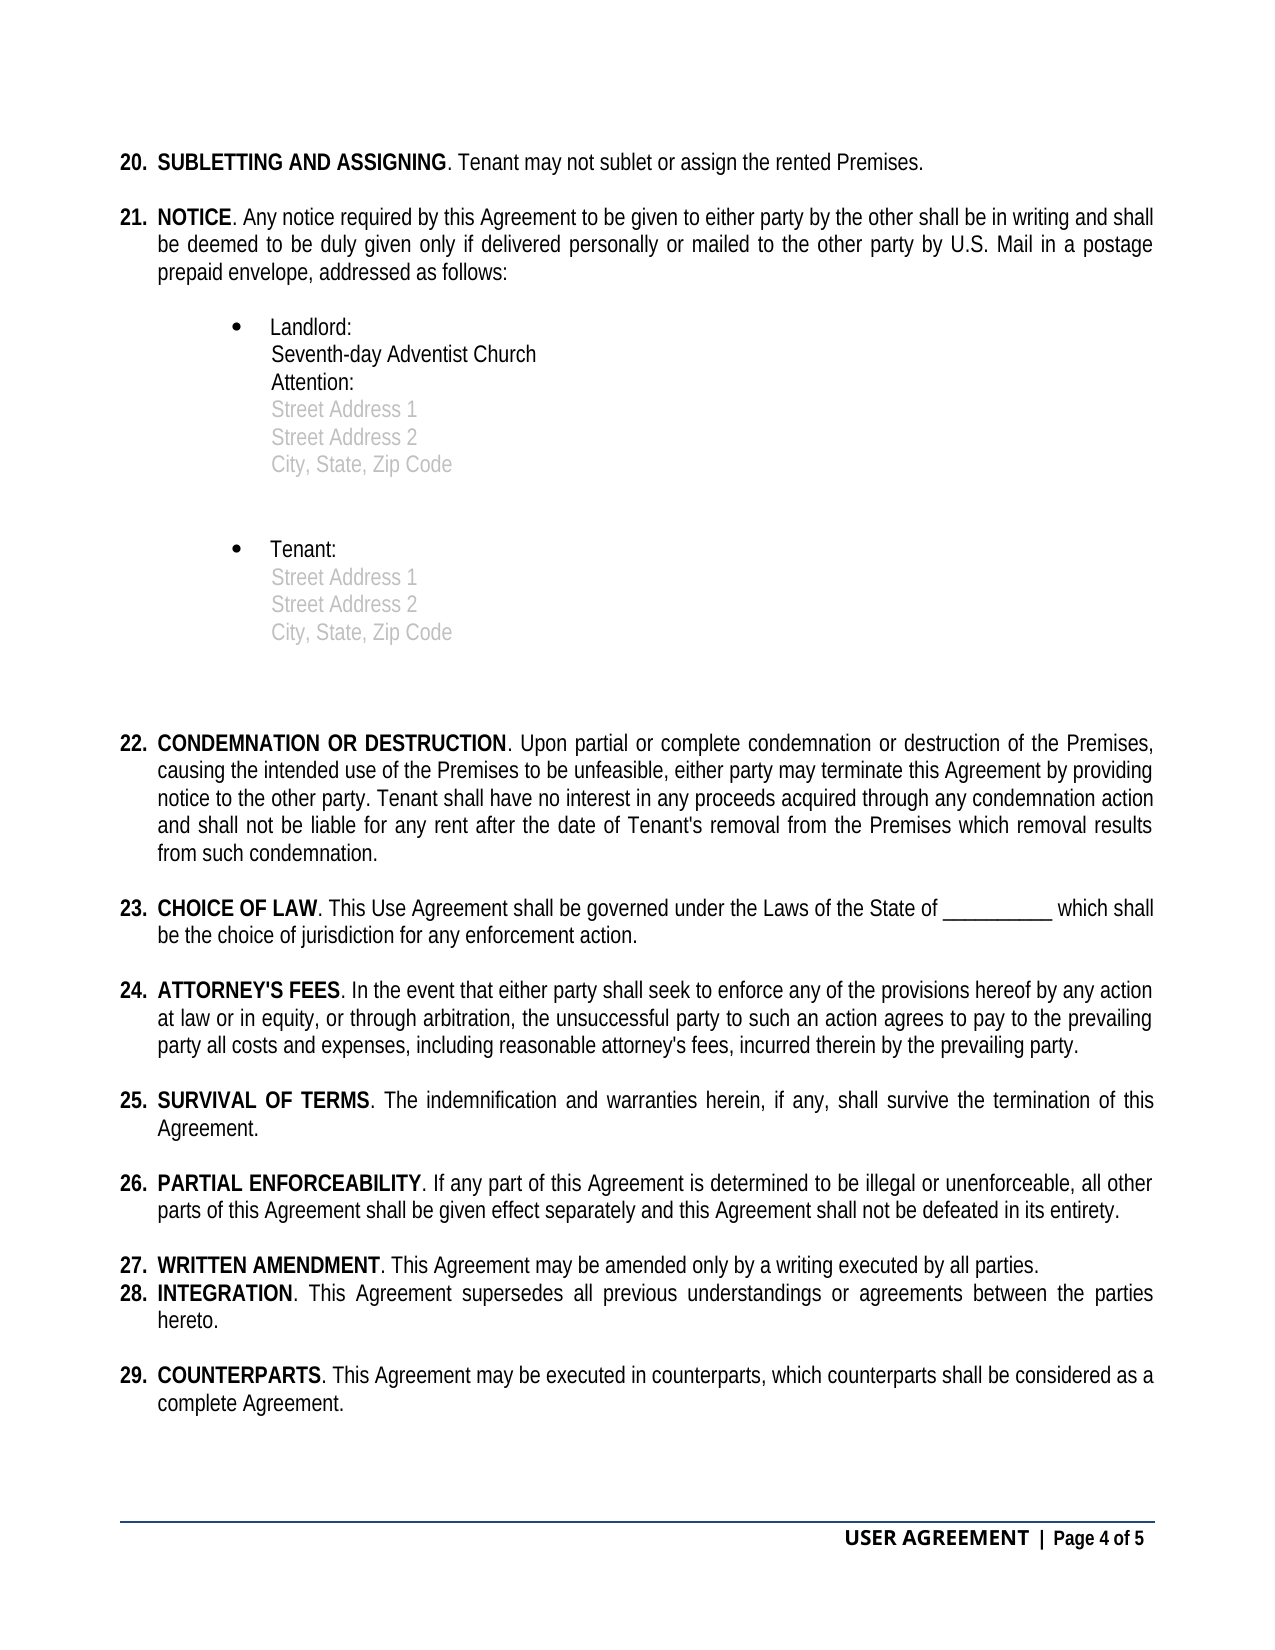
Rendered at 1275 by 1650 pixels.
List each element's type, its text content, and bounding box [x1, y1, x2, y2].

text Street Address 2 [120, 590, 1155, 617]
list ATTORNEY'S FEES. In the event that either party shall seek to enforce any of the provisions hereof by any action at law or in equity, or through arbitration, the unsuccessful party to such an action agrees to pay to the prevailing party all costs and expenses, including reasonable attorney's fees, incurred therein by the prevailing party. [120, 976, 1155, 1059]
text Attention: [120, 367, 1155, 395]
list INTEGRATION. This Agreement supersedes all previous understandings or agreements between the parties hereto. [120, 1279, 1155, 1334]
list Tenant: [232, 535, 1155, 562]
text Street Address 2 [120, 422, 1155, 450]
list SUBLETTING AND ASSIGNING. Tenant may not sublet or assign the rented Premises. [120, 147, 1155, 175]
list Landlord: [232, 312, 1155, 340]
list SURVIVAL OF TERMS. The indemnification and warranties herein, if any, shall survive the termination of this Agreement. [120, 1086, 1155, 1141]
text Street Address 1 [270, 562, 1155, 590]
list NOTICE. Any notice required by this Agreement to be given to either party by the other shall be in writing and shall be deemed to be duly given only if delivered personally or mailed to the other party by U.S. Mail in a postage prepaid envelope, addressed as follows: [120, 202, 1155, 285]
list WRITTEN AMENDMENT. This Agreement may be amended only by a writing executed by all parties. [120, 1251, 1155, 1279]
text Seventh-day Adventist Church [120, 340, 1155, 367]
list COUNTERPARTS. This Agreement may be executed in counterparts, which counterparts shall be considered as a complete Agreement. [120, 1361, 1155, 1416]
list CONDEMNATION OR DESTRUCTION. Upon partial or complete condemnation or destruction of the Premises, causing the intended use of the Premises to be unfeasible, either party may terminate this Agreement by providing notice to the other party. Tenant shall have no interest in any proceeds acquired through any condemnation action and shall not be liable for any rent after the date of Tenant's removal from the Premises which removal results from such condemnation. [120, 729, 1155, 866]
list PARTIAL ENFORCEABILITY. If any part of this Agreement is determined to be illegal or unenforceable, all other parts of this Agreement shall be given effect separately and this Agreement shall not be defeated in its entirety. [120, 1169, 1155, 1224]
list CHOICE OF LAW. This Use Agreement shall be governed under the Laws of the State of __________ which shall be the choice of jurisdiction for any enforcement action. [120, 894, 1155, 949]
text Street Address 1 [120, 395, 1155, 422]
text City, State, Zip Code [120, 617, 1155, 645]
text City, State, Zip Code [120, 450, 1155, 477]
